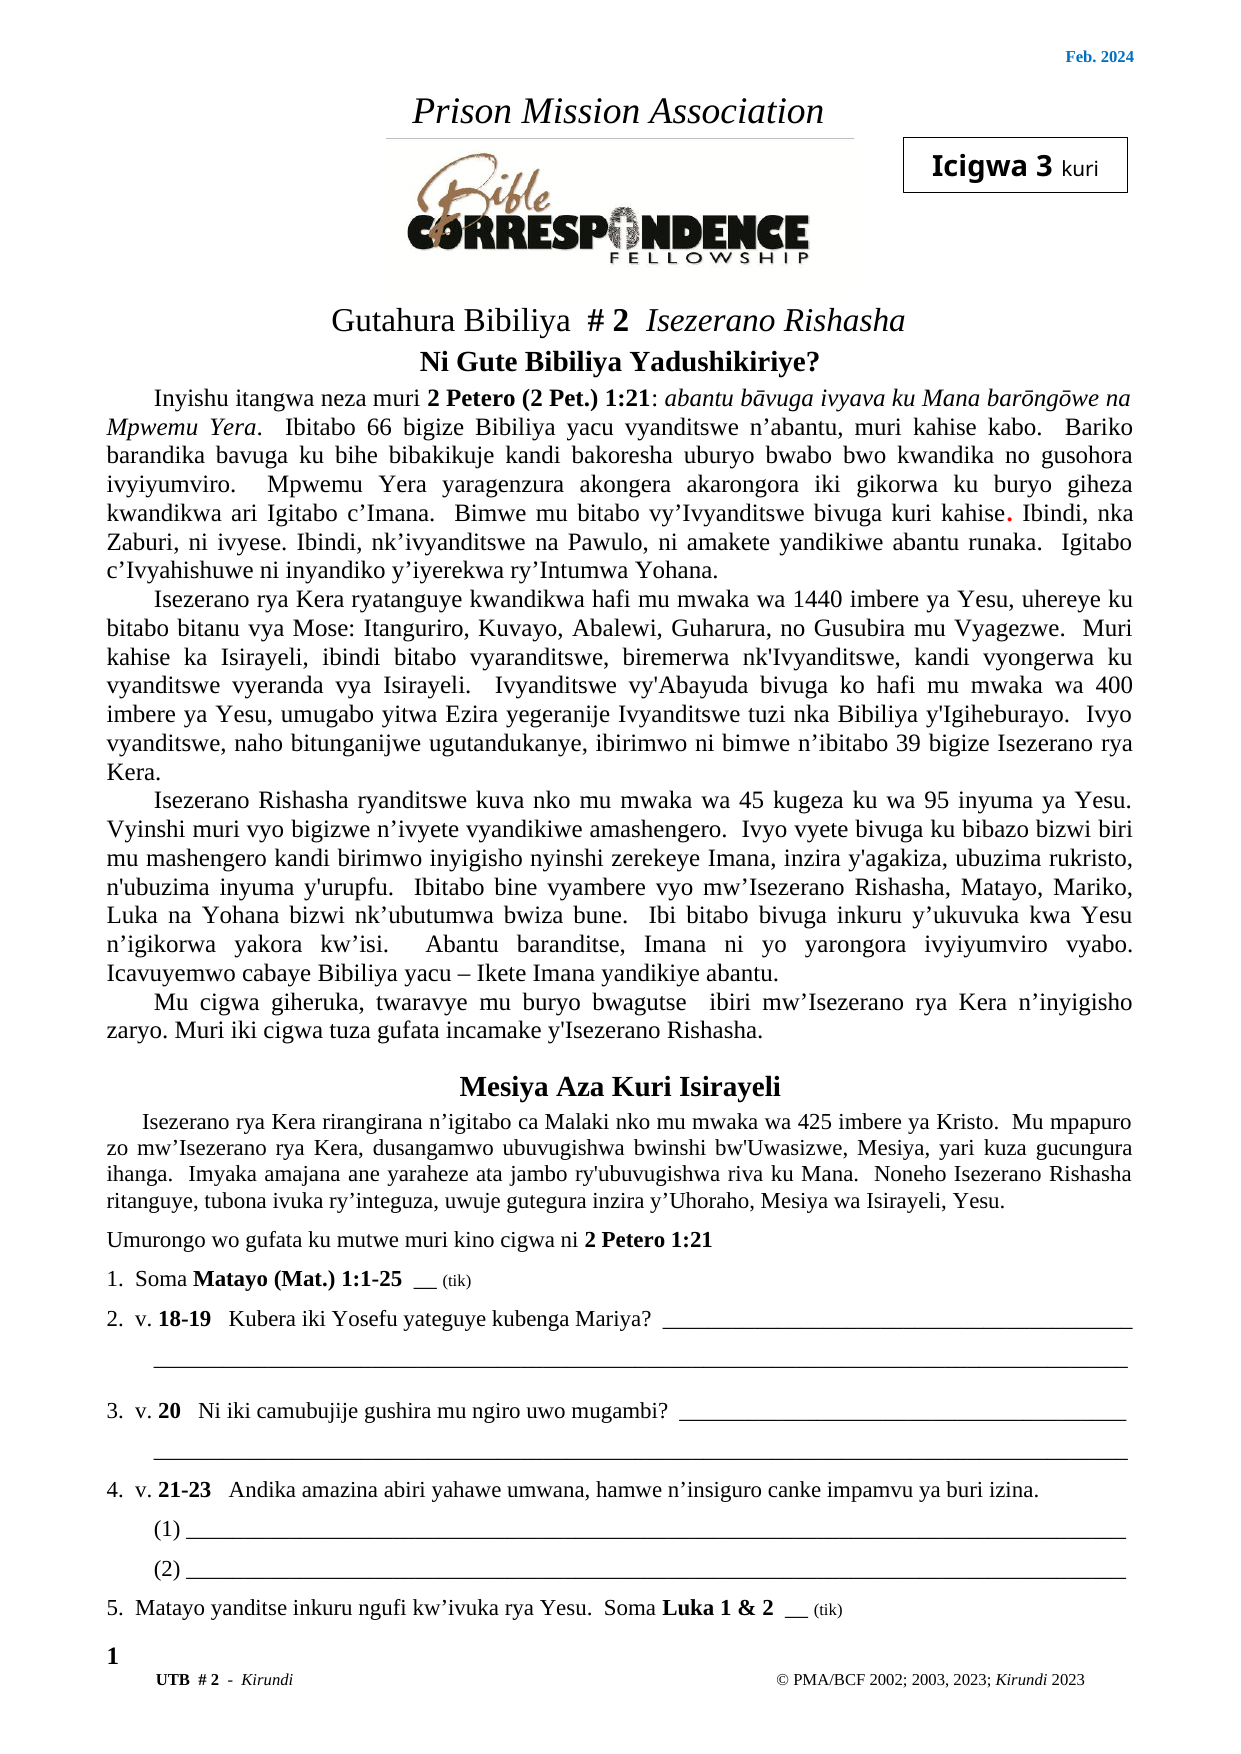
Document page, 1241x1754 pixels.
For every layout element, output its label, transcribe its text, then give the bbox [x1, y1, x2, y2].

text Mu cigwa giheruka, twaravye mu buryo bwagutse ibiri mw’Isezerano rya Kera n’inyigisho zaryo. Muri iki cigwa tuza gufata incamake y'Isezerano Rishasha. [106, 987, 1134, 1044]
text Isezerano rya Kera ryatanguye kwandikwa hafi mu mwaka wa 1440 imbere ya Yesu, uhereye ku bitabo bitanu vya Mose: Itanguriro, Kuvayo, Abalewi, Guharura, no Gusubira mu Vyagezwe. Muri kahise ka Isirayeli, ibindi bitabo vyaranditswe, biremerwa nk'Ivyanditswe, kandi vyongerwa ku vyanditswe vyeranda vya Isirayeli. Ivyanditswe vy'Abayuda bivuga ko hafi mu mwaka wa 400 imbere ya Yesu, umugabo yitwa Ezira yegeranije Ivyanditswe tuzi nka Bibiliya y'Igiheburayo. Ivyo vyanditswe, naho bitunganijwe ugutandukanye, ibirimwo ni bimwe n’ibitabo 39 bigize Isezerano rya Kera. [106, 584, 1134, 786]
text Mesiya Aza Kuri Isirayeli [106, 1069, 1134, 1103]
text Gutahura Bibiliya # 2 Isezerano Rishasha [106, 300, 1134, 339]
text Prison Mission Association [106, 89, 1134, 132]
text 5. Matayo yanditse inkuru ngufi kw’ivuka rya Yesu. Soma Luka 1 & 2 __ (tik) [106, 1594, 1134, 1621]
text _____________________________________________________________________________________ [106, 1436, 1134, 1463]
text 2. v. 18-19 Kubera iki Yosefu yateguye kubenga Mariya? _________________________________________ [106, 1305, 1134, 1331]
text (2) __________________________________________________________________________________ [154, 1555, 1134, 1581]
text _____________________________________________________________________________________ [106, 1344, 1134, 1371]
text Inyishu itangwa neza muri 2 Petero (2 Pet.) 1:21: abantu bāvuga ivyava ku Mana barōngōwe na Mpwemu Yera. Ibitabo 66 bigize Bibiliya yacu vyanditswe n’abantu, muri kahise kabo. Bariko barandika bavuga ku bihe bibakikuje kandi bakoresha uburyo bwabo bwo kwandika no gusohora ivyiyumviro. Mpwemu Yera yaragenzura akongera akarongora iki gikorwa ku buryo giheza kwandikwa ari Igitabo c’Imana. Bimwe mu bitabo vy’Ivyanditswe bivuga kuri kahise. Ibindi, nka Zaburi, ni ivyese. Ibindi, nk’ivyanditswe na Pawulo, ni amakete yandikiwe abantu runaka. Igitabo c’Ivyahishuwe ni inyandiko y’iyerekwa ry’Intumwa Yohana. [106, 383, 1134, 584]
text Isezerano rya Kera rirangirana n’igitabo ca Malaki nko mu mwaka wa 425 imbere ya Kristo. Mu mpapuro zo mw’Isezerano rya Kera, dusangamwo ubuvugishwa bwinshi bw'Uwasizwe, Mesiya, yari kuza gucungura ihanga. Imyaka amajana ane yaraheze ata jambo ry'ubuvugishwa riva ku Mana. Noneho Isezerano Rishasha ritanguye, tubona ivuka ry’integuza, uwuje gutegura inzira y’Uhoraho, Mesiya wa Isirayeli, Yesu. [106, 1108, 1134, 1213]
text 1. Soma Matayo (Mat.) 1:1-25 __ (tik) [106, 1265, 1134, 1292]
text 4. v. 21-23 Andika amazina abiri yahawe umwana, hamwe n’insiguro canke impamvu ya buri izina. [106, 1476, 1134, 1502]
text Ni Gute Bibiliya Yadushikiriye? [106, 344, 1134, 378]
text (1) __________________________________________________________________________________ [154, 1515, 1134, 1542]
text Umurongo wo gufata ku mutwe muri kino cigwa ni 2 Petero 1:21 [106, 1226, 1134, 1252]
text Isezerano Rishasha ryanditswe kuva nko mu mwaka wa 45 kugeza ku wa 95 inyuma ya Yesu. Vyinshi muri vyo bigizwe n’ivyete vyandikiwe amashengero. Ivyo vyete bivuga ku bibazo bizwi biri mu mashengero kandi birimwo inyigisho nyinshi zerekeye Imana, inzira y'agakiza, ubuzima rukristo, n'ubuzima inyuma y'urupfu. Ibitabo bine vyambere vyo mw’Isezerano Rishasha, Matayo, Mariko, Luka na Yohana bizwi nk’ubutumwa bwiza bune. Ibi bitabo bivuga inkuru y’ukuvuka kwa Yesu n’igikorwa yakora kw’isi. Abantu baranditse, Imana ni yo yarongora ivyiyumviro vyabo. Icavuyemwo cabaye Bibiliya yacu – Ikete Imana yandikiye abantu. [106, 786, 1134, 987]
picture [385, 138, 855, 296]
text 3. v. 20 Ni iki camubujije gushira mu ngiro uwo mugambi? _______________________________________ [106, 1397, 1134, 1423]
